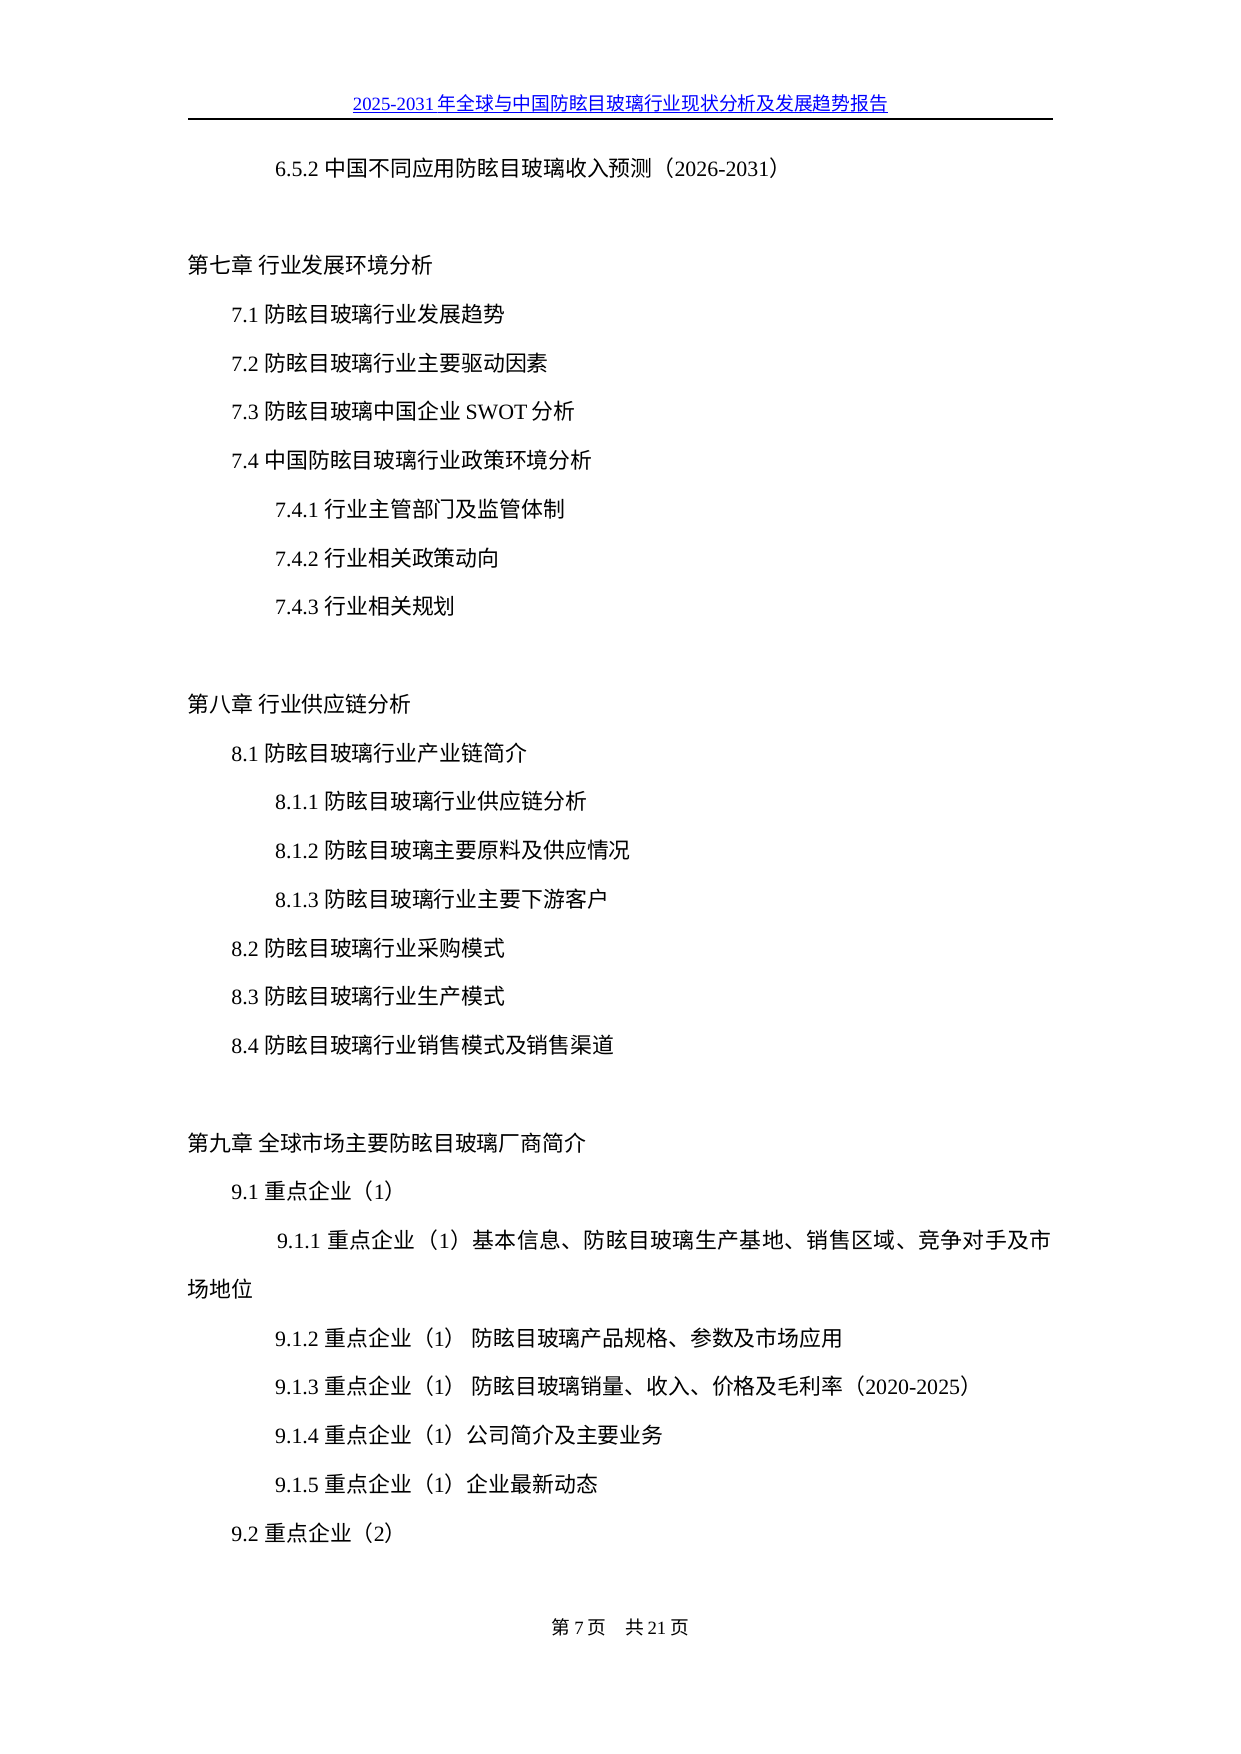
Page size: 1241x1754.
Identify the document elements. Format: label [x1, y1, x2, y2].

text [187, 150, 1053, 1548]
